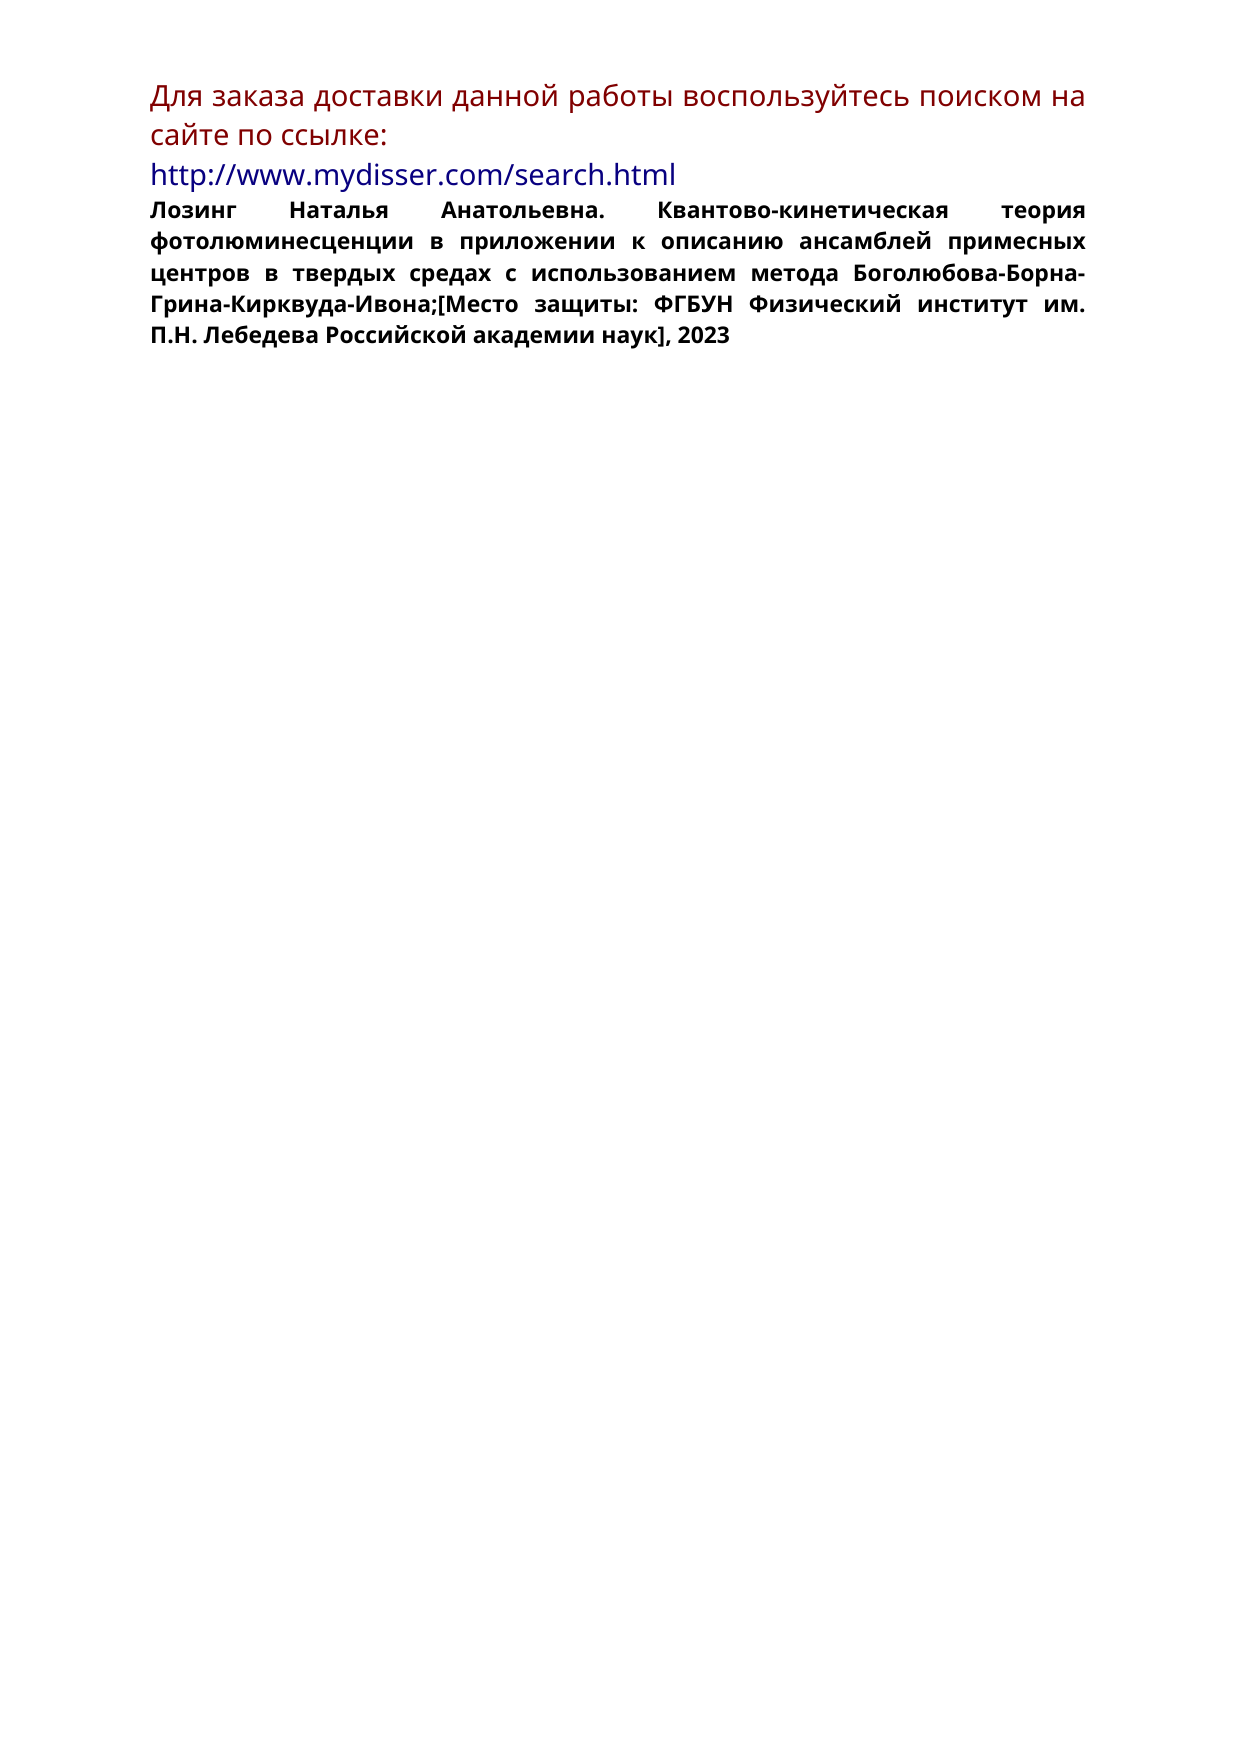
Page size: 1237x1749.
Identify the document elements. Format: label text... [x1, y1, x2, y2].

text Лозинг Наталья Анатольевна. Квантово-кинетическая теория фотолюминесценции в приложении к описанию ансамблей примесных центров в твердых средах с использованием метода Боголюбова-Борна-Грина-Кирквуда-Ивона;[Место защиты: ФГБУН Физический институт им. П.Н. Лебедева Российской академии наук], 2023 [150, 194, 1086, 350]
